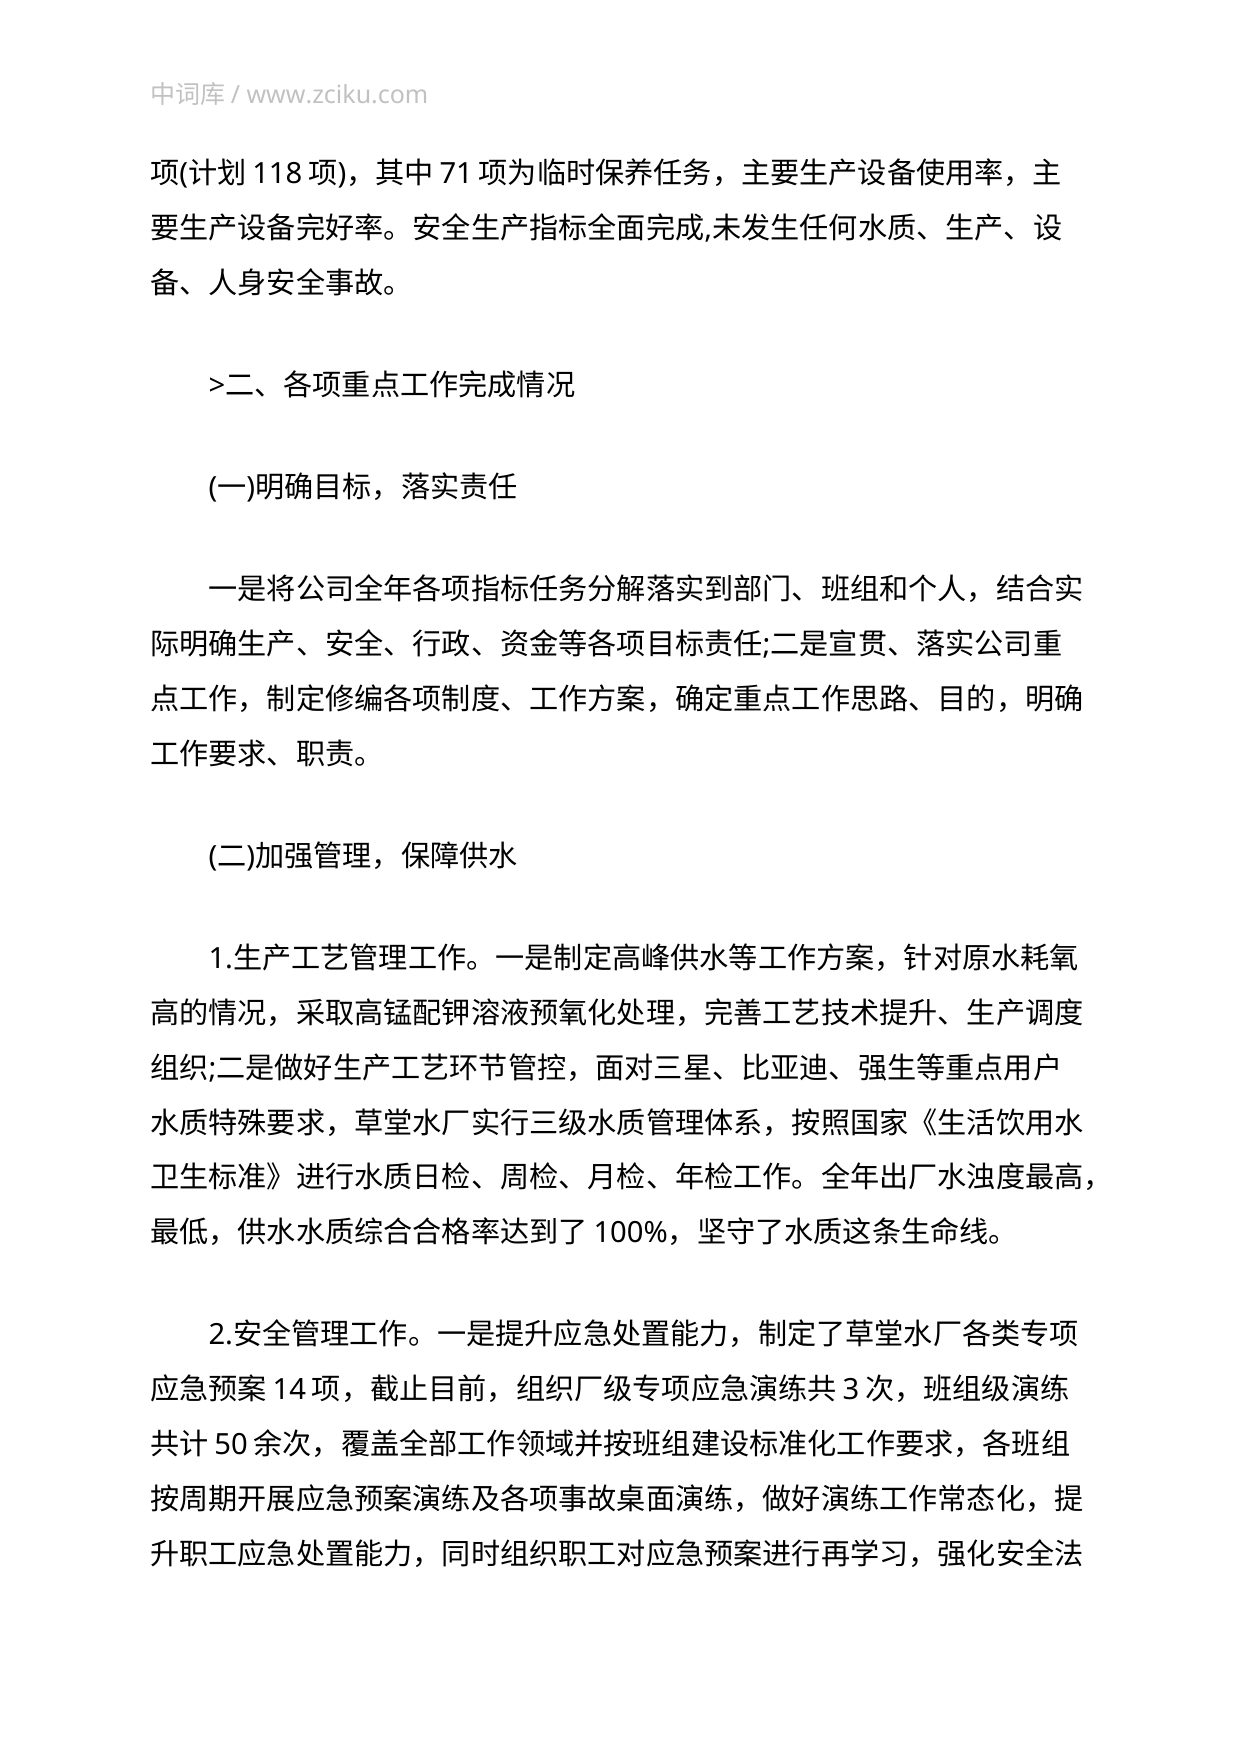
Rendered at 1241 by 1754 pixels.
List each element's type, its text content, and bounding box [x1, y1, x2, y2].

text 1.生产工艺管理工作。一是制定高峰供水等工作方案，针对原水耗氧高的情况，采取高锰配钾溶液预氧化处理，完善工艺技术提升、生产调度组织;二是做好生产工艺环节管控，面对三星、比亚迪、强生等重点用户水质特殊要求，草堂水厂实行三级水质管理体系，按照国家《生活饮用水卫生标准》进行水质日检、周检、月检、年检工作。全年出厂水浊度最高，最低，供水水质综合合格率达到了100%，坚守了水质这条生命线。 [150, 934, 1090, 1251]
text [150, 150, 1090, 302]
text (二)加强管理，保障供水 [150, 832, 1090, 875]
text >二、各项重点工作完成情况 [150, 362, 1090, 404]
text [150, 1311, 1090, 1573]
text 一是将公司全年各项指标任务分解落实到部门、班组和个人，结合实际明确生产、安全、行政、资金等各项目标责任;二是宣贯、落实公司重点工作，制定修编各项制度、工作方案，确定重点工作思路、目的，明确工作要求、职责。 [150, 566, 1090, 773]
text (一)明确目标，落实责任 [150, 464, 1090, 506]
